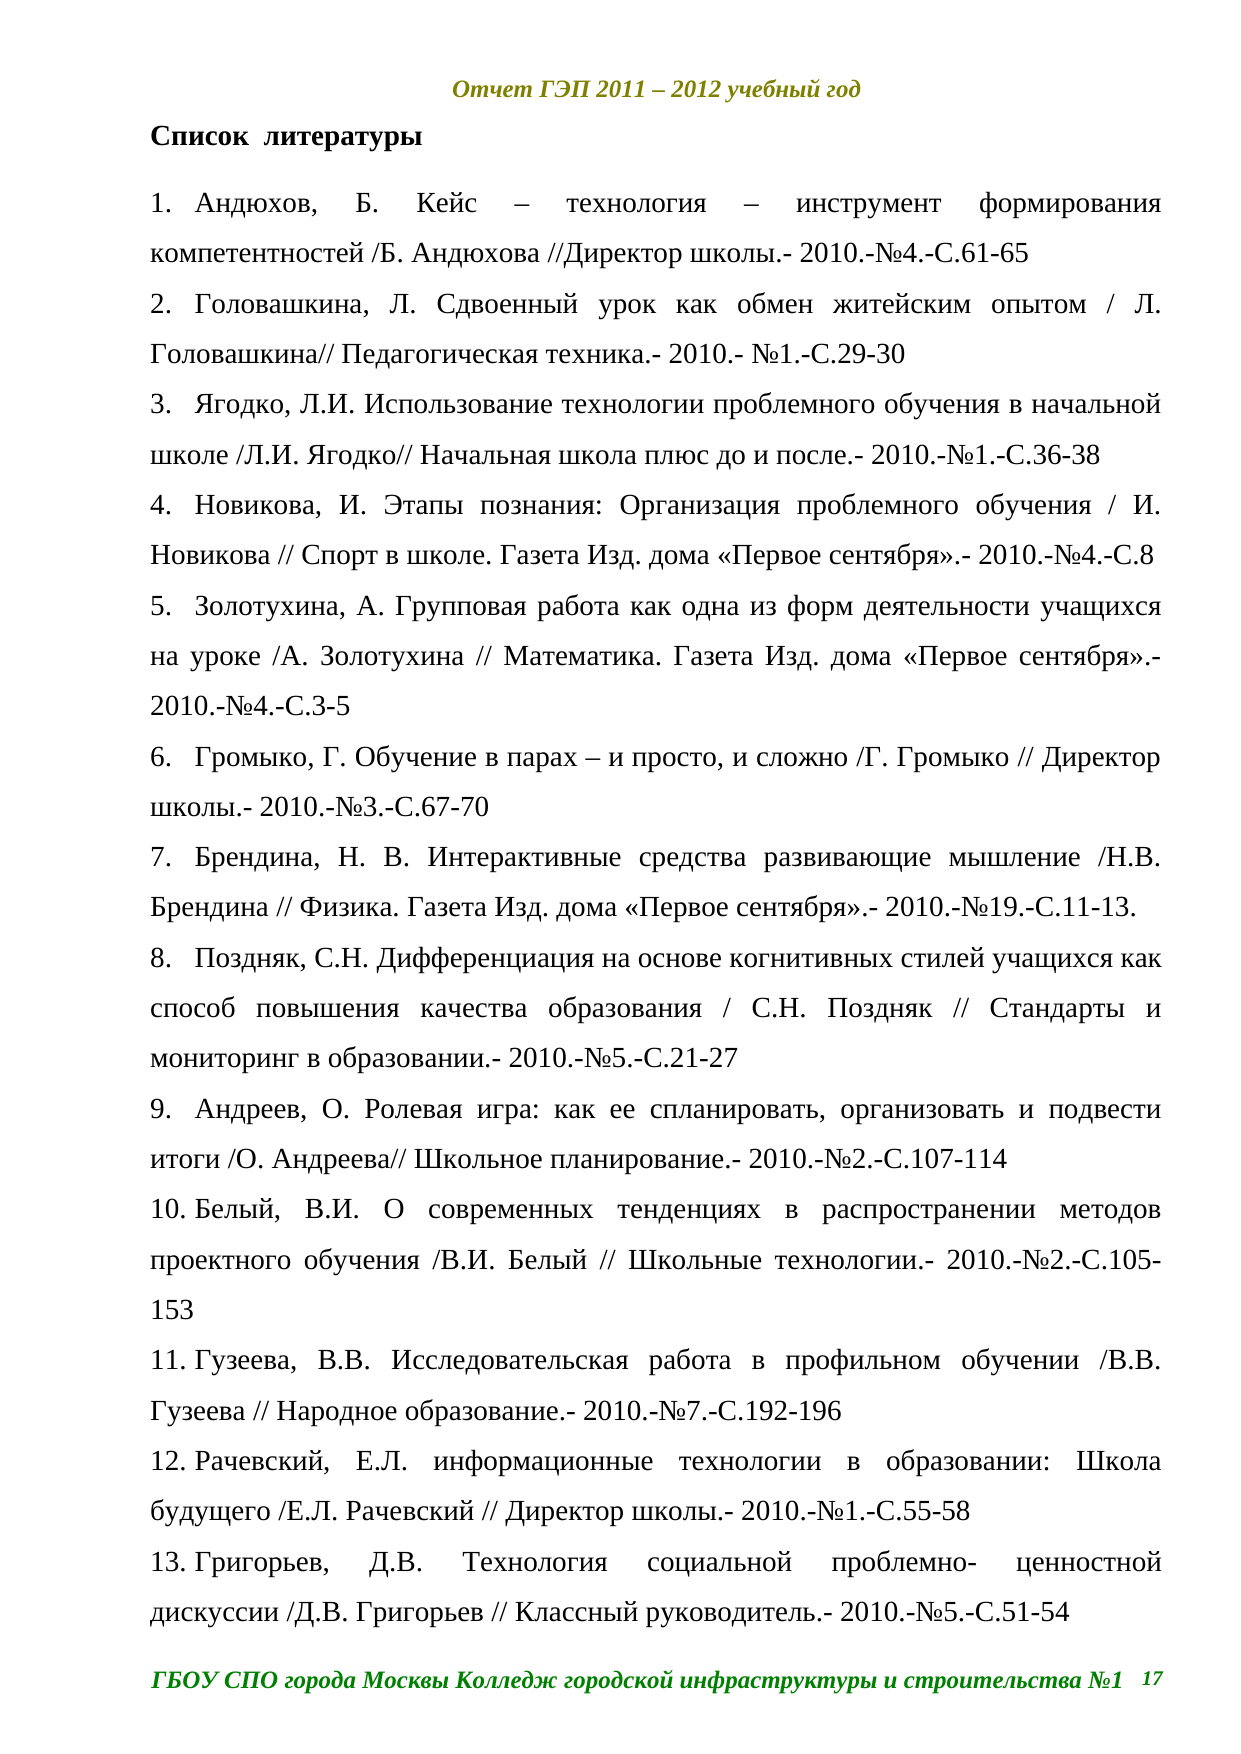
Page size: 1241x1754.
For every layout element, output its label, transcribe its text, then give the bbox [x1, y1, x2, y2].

list Головашкина, Л. Сдвоенный урок как обмен житейским опытом / Л. Головашкина// Педагогическая техника.- 2010.- №1.-С.29-30 [150, 286, 1162, 370]
list Поздняк, С.Н. Дифференциация на основе когнитивных стилей учащихся как способ повышения качества образования / С.Н. Поздняк // Стандарты и мониторинг в образовании.- 2010.-№5.-С.21-27 [150, 940, 1162, 1074]
text Список литературы [150, 118, 1162, 152]
list Ягодко, Л.И. Использование технологии проблемного обучения в начальной школе /Л.И. Ягодко// Начальная школа плюс до и после.- 2010.-№1.-С.36-38 [150, 386, 1162, 470]
list Григорьев, Д.В. Технология социальной проблемно- ценностной дискуссии /Д.В. Григорьев // Классный руководитель.- 2010.-№5.-С.51-54 [150, 1544, 1162, 1627]
list Громыко, Г. Обучение в парах – и просто, и сложно /Г. Громыко // Директор школы.- 2010.-№3.-С.67-70 [150, 739, 1162, 822]
list Новикова, И. Этапы познания: Организация проблемного обучения / И. Новикова // Спорт в школе. Газета Изд. дома «Первое сентября».- 2010.-№4.-С.8 [150, 487, 1162, 571]
list Андреев, О. Ролевая игра: как ее спланировать, организовать и подвести итоги /О. Андреева// Школьное планирование.- 2010.-№2.-С.107-114 [150, 1091, 1162, 1175]
list Брендина, Н. В. Интерактивные средства развивающие мышление /Н.В. Брендина // Физика. Газета Изд. дома «Первое сентября».- 2010.-№19.-С.11-13. [150, 839, 1162, 923]
list Рачевский, Е.Л. информационные технологии в образовании: Школа будущего /Е.Л. Рачевский // Директор школы.- 2010.-№1.-С.55-58 [150, 1443, 1162, 1527]
list Гузеева, В.В. Исследовательская работа в профильном обучении /В.В. Гузеева // Народное образование.- 2010.-№7.-С.192-196 [150, 1342, 1162, 1426]
list Андюхов, Б. Кейс – технология – инструмент формирования компетентностей /Б. Андюхова //Директор школы.- 2010.-№4.-С.61-65 [150, 185, 1162, 269]
list Белый, В.И. О современных тенденциях в распространении методов проектного обучения /В.И. Белый // Школьные технологии.- 2010.-№2.-С.105-153 [150, 1191, 1162, 1326]
list Золотухина, А. Групповая работа как одна из форм деятельности учащихся на уроке /А. Золотухина // Математика. Газета Изд. дома «Первое сентября».- 2010.-№4.-С.3-5 [150, 588, 1162, 722]
